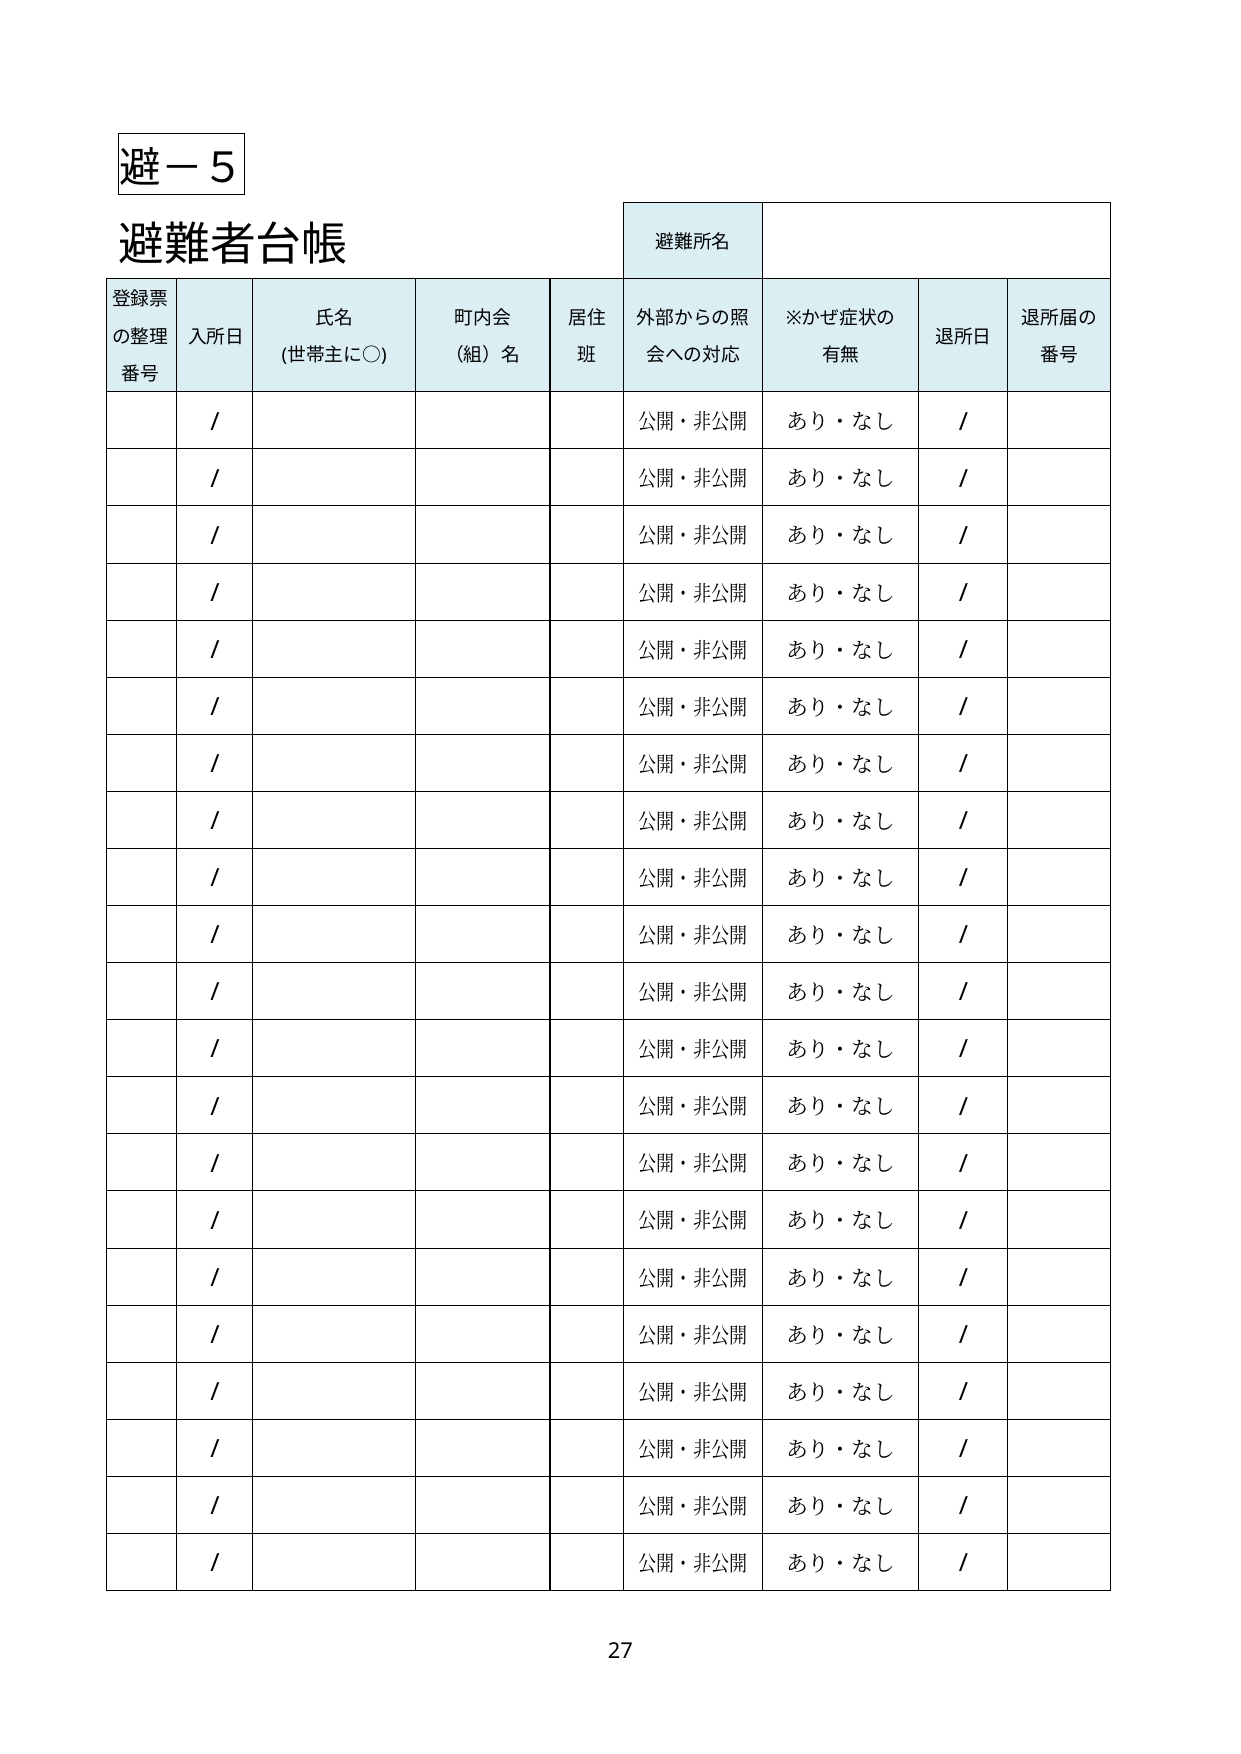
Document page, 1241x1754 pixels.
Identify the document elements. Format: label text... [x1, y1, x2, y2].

table_cell 公開・非公開 [624, 1420, 762, 1476]
table_cell / [919, 678, 1007, 734]
table_cell / [919, 963, 1007, 1019]
table_cell / [177, 1077, 252, 1133]
table_cell あり・なし [763, 678, 918, 734]
table_cell [551, 1363, 623, 1419]
table_cell 公開・非公開 [624, 1134, 762, 1190]
table_cell [1008, 849, 1110, 905]
table_cell [253, 678, 415, 734]
table_cell [253, 906, 415, 962]
table_cell あり・なし [763, 506, 918, 562]
table_cell 公開・非公開 [624, 735, 762, 791]
table_cell / [919, 506, 1007, 562]
table_cell [551, 963, 623, 1019]
table_cell [1008, 564, 1110, 619]
table_cell 公開・非公開 [624, 506, 762, 562]
table_cell [551, 449, 623, 505]
table_cell [416, 1306, 549, 1362]
table_cell / [919, 1077, 1007, 1133]
table_header [763, 203, 1110, 278]
table_cell [416, 1534, 549, 1590]
table_cell [1008, 1077, 1110, 1133]
table_cell 公開・非公開 [624, 392, 762, 448]
table_cell [107, 1420, 176, 1476]
table_cell [107, 678, 176, 734]
table_cell あり・なし [763, 1363, 918, 1419]
table_cell [551, 792, 623, 848]
table_cell 公開・非公開 [624, 906, 762, 962]
table_cell [1008, 1191, 1110, 1247]
table_cell [551, 564, 623, 619]
table_cell / [919, 1249, 1007, 1304]
table_cell 公開・非公開 [624, 1477, 762, 1533]
table_cell [253, 1134, 415, 1190]
table_cell [253, 1420, 415, 1476]
table_cell あり・なし [763, 1420, 918, 1476]
table_cell [551, 906, 623, 962]
table_cell [107, 621, 176, 677]
table_cell [416, 506, 549, 562]
table_cell あり・なし [763, 735, 918, 791]
table_cell / [919, 449, 1007, 505]
table_cell / [177, 1363, 252, 1419]
table_cell ※かぜ症状の 有無 [763, 279, 918, 391]
table_cell 公開・非公開 [624, 1249, 762, 1304]
table_cell / [919, 1191, 1007, 1247]
table_cell / [919, 735, 1007, 791]
table_cell [253, 1306, 415, 1362]
table_cell 公開・非公開 [624, 963, 762, 1019]
table_cell [1008, 792, 1110, 848]
table_cell [416, 963, 549, 1019]
table_cell / [919, 1134, 1007, 1190]
table_cell [1008, 1306, 1110, 1362]
table_cell [1008, 735, 1110, 791]
table_cell あり・なし [763, 1306, 918, 1362]
table_cell [416, 735, 549, 791]
table_cell あり・なし [763, 1249, 918, 1304]
table_cell / [177, 506, 252, 562]
table_cell [107, 1249, 176, 1304]
table_cell [253, 963, 415, 1019]
table_cell [1008, 1477, 1110, 1533]
table_cell [416, 449, 549, 505]
table_cell 公開・非公開 [624, 1363, 762, 1419]
table_cell 公開・非公開 [624, 449, 762, 505]
table_cell [416, 906, 549, 962]
table_cell / [919, 564, 1007, 619]
table_cell 外部からの照会への対応 [624, 279, 762, 391]
table_cell [416, 1363, 549, 1419]
table_cell / [177, 1534, 252, 1590]
table_cell [416, 1134, 549, 1190]
table_cell [107, 564, 176, 619]
table_cell 公開・非公開 [624, 1020, 762, 1076]
table_cell / [919, 792, 1007, 848]
table_cell [253, 1249, 415, 1304]
table_cell [253, 792, 415, 848]
table_cell あり・なし [763, 849, 918, 905]
table_cell / [177, 1020, 252, 1076]
table_cell [551, 392, 623, 448]
table_cell [107, 1477, 176, 1533]
table_cell あり・なし [763, 1191, 918, 1247]
table_cell [107, 1306, 176, 1362]
table_cell / [177, 849, 252, 905]
table_cell [1008, 1020, 1110, 1076]
table_cell [107, 392, 176, 448]
table_cell [551, 735, 623, 791]
table_cell あり・なし [763, 792, 918, 848]
table_cell [551, 1477, 623, 1533]
table_cell [253, 506, 415, 562]
table_cell あり・なし [763, 1477, 918, 1533]
table_cell [107, 506, 176, 562]
table_cell [1008, 449, 1110, 505]
table_cell あり・なし [763, 621, 918, 677]
table_cell [253, 1534, 415, 1590]
table_cell [253, 449, 415, 505]
table_cell [551, 1020, 623, 1076]
table_cell 公開・非公開 [624, 1306, 762, 1362]
table_cell 退所届の番号 [1008, 279, 1110, 391]
table_cell あり・なし [763, 449, 918, 505]
table_cell 町内会（組）名 [416, 279, 549, 391]
table_cell あり・なし [763, 392, 918, 448]
table_cell [1008, 1363, 1110, 1419]
table_cell / [919, 1363, 1007, 1419]
table_cell [416, 792, 549, 848]
table_cell [107, 1020, 176, 1076]
table_header 避難者台帳 [107, 202, 623, 278]
table_cell [253, 1477, 415, 1533]
table_cell あり・なし [763, 1020, 918, 1076]
table_cell [551, 1420, 623, 1476]
table_cell [253, 564, 415, 619]
table_cell [107, 1534, 176, 1590]
table_cell [107, 1077, 176, 1133]
table_cell [551, 1191, 623, 1247]
table_cell [551, 1134, 623, 1190]
table_cell / [177, 1420, 252, 1476]
table_cell [416, 621, 549, 677]
table_cell あり・なし [763, 1134, 918, 1190]
table_cell [416, 1249, 549, 1304]
table_cell あり・なし [763, 1534, 918, 1590]
table_cell あり・なし [763, 963, 918, 1019]
table_cell / [919, 1306, 1007, 1362]
table_cell / [177, 1306, 252, 1362]
table_cell / [177, 1249, 252, 1304]
table_cell / [177, 678, 252, 734]
table_cell [107, 1363, 176, 1419]
table_cell 公開・非公開 [624, 564, 762, 619]
table_cell / [919, 906, 1007, 962]
table_cell [551, 849, 623, 905]
table_cell / [919, 1420, 1007, 1476]
table_cell / [177, 564, 252, 619]
table_cell あり・なし [763, 564, 918, 619]
table_cell 公開・非公開 [624, 621, 762, 677]
table_cell [107, 792, 176, 848]
table_cell [551, 1306, 623, 1362]
table_cell 公開・非公開 [624, 1077, 762, 1133]
table_cell [551, 506, 623, 562]
table_cell / [177, 963, 252, 1019]
table_cell [107, 906, 176, 962]
table_cell [416, 392, 549, 448]
table_cell [416, 1420, 549, 1476]
table_cell [1008, 1420, 1110, 1476]
table_cell / [177, 621, 252, 677]
table_cell / [919, 1020, 1007, 1076]
table_cell / [177, 1191, 252, 1247]
table_cell / [919, 849, 1007, 905]
table_cell 公開・非公開 [624, 849, 762, 905]
table_cell [253, 849, 415, 905]
table_cell 氏名 (世帯主に○) [253, 279, 415, 391]
table_cell [1008, 906, 1110, 962]
table_cell [416, 678, 549, 734]
table_cell [1008, 1249, 1110, 1304]
table_cell [253, 392, 415, 448]
table_cell [253, 1363, 415, 1419]
table_cell [551, 1249, 623, 1304]
table_cell あり・なし [763, 1077, 918, 1133]
table_cell [107, 1191, 176, 1247]
table_cell [416, 1191, 549, 1247]
table_cell 公開・非公開 [624, 678, 762, 734]
table_cell [107, 849, 176, 905]
table_cell / [177, 1134, 252, 1190]
table_cell / [919, 1477, 1007, 1533]
table_cell [416, 1020, 549, 1076]
table_cell 登録票の整理番号 [107, 279, 176, 391]
table_cell [253, 1191, 415, 1247]
table_cell [416, 564, 549, 619]
table_cell / [177, 906, 252, 962]
table_cell [253, 1020, 415, 1076]
table_cell / [177, 392, 252, 448]
table_cell 公開・非公開 [624, 1534, 762, 1590]
table_cell [551, 678, 623, 734]
table_cell [1008, 678, 1110, 734]
table_cell / [919, 1534, 1007, 1590]
table_cell / [177, 449, 252, 505]
table_cell [416, 1077, 549, 1133]
table_cell 公開・非公開 [624, 792, 762, 848]
table_cell [107, 449, 176, 505]
table_cell [1008, 963, 1110, 1019]
table_cell / [177, 1477, 252, 1533]
table_cell 退所日 [919, 279, 1007, 391]
table_cell [107, 963, 176, 1019]
table_cell [1008, 621, 1110, 677]
table_cell あり・なし [763, 906, 918, 962]
table_cell [107, 1134, 176, 1190]
table_cell [1008, 392, 1110, 448]
text 避－５ [118, 127, 1122, 202]
table_cell / [919, 621, 1007, 677]
table_cell [416, 849, 549, 905]
table_cell [1008, 506, 1110, 562]
table_cell / [919, 392, 1007, 448]
table_cell [551, 1077, 623, 1133]
table_cell 居住班 [551, 279, 623, 391]
table_cell [253, 621, 415, 677]
table_cell [551, 1534, 623, 1590]
table_cell [1008, 1534, 1110, 1590]
table_cell [416, 1477, 549, 1533]
table_cell [253, 1077, 415, 1133]
table_cell [253, 735, 415, 791]
table_header 避難所名 [624, 203, 762, 278]
table_cell / [177, 792, 252, 848]
table_cell 入所日 [177, 279, 252, 391]
table_cell [551, 621, 623, 677]
table_cell / [177, 735, 252, 791]
table_cell [107, 735, 176, 791]
table_cell [1008, 1134, 1110, 1190]
table_cell 公開・非公開 [624, 1191, 762, 1247]
